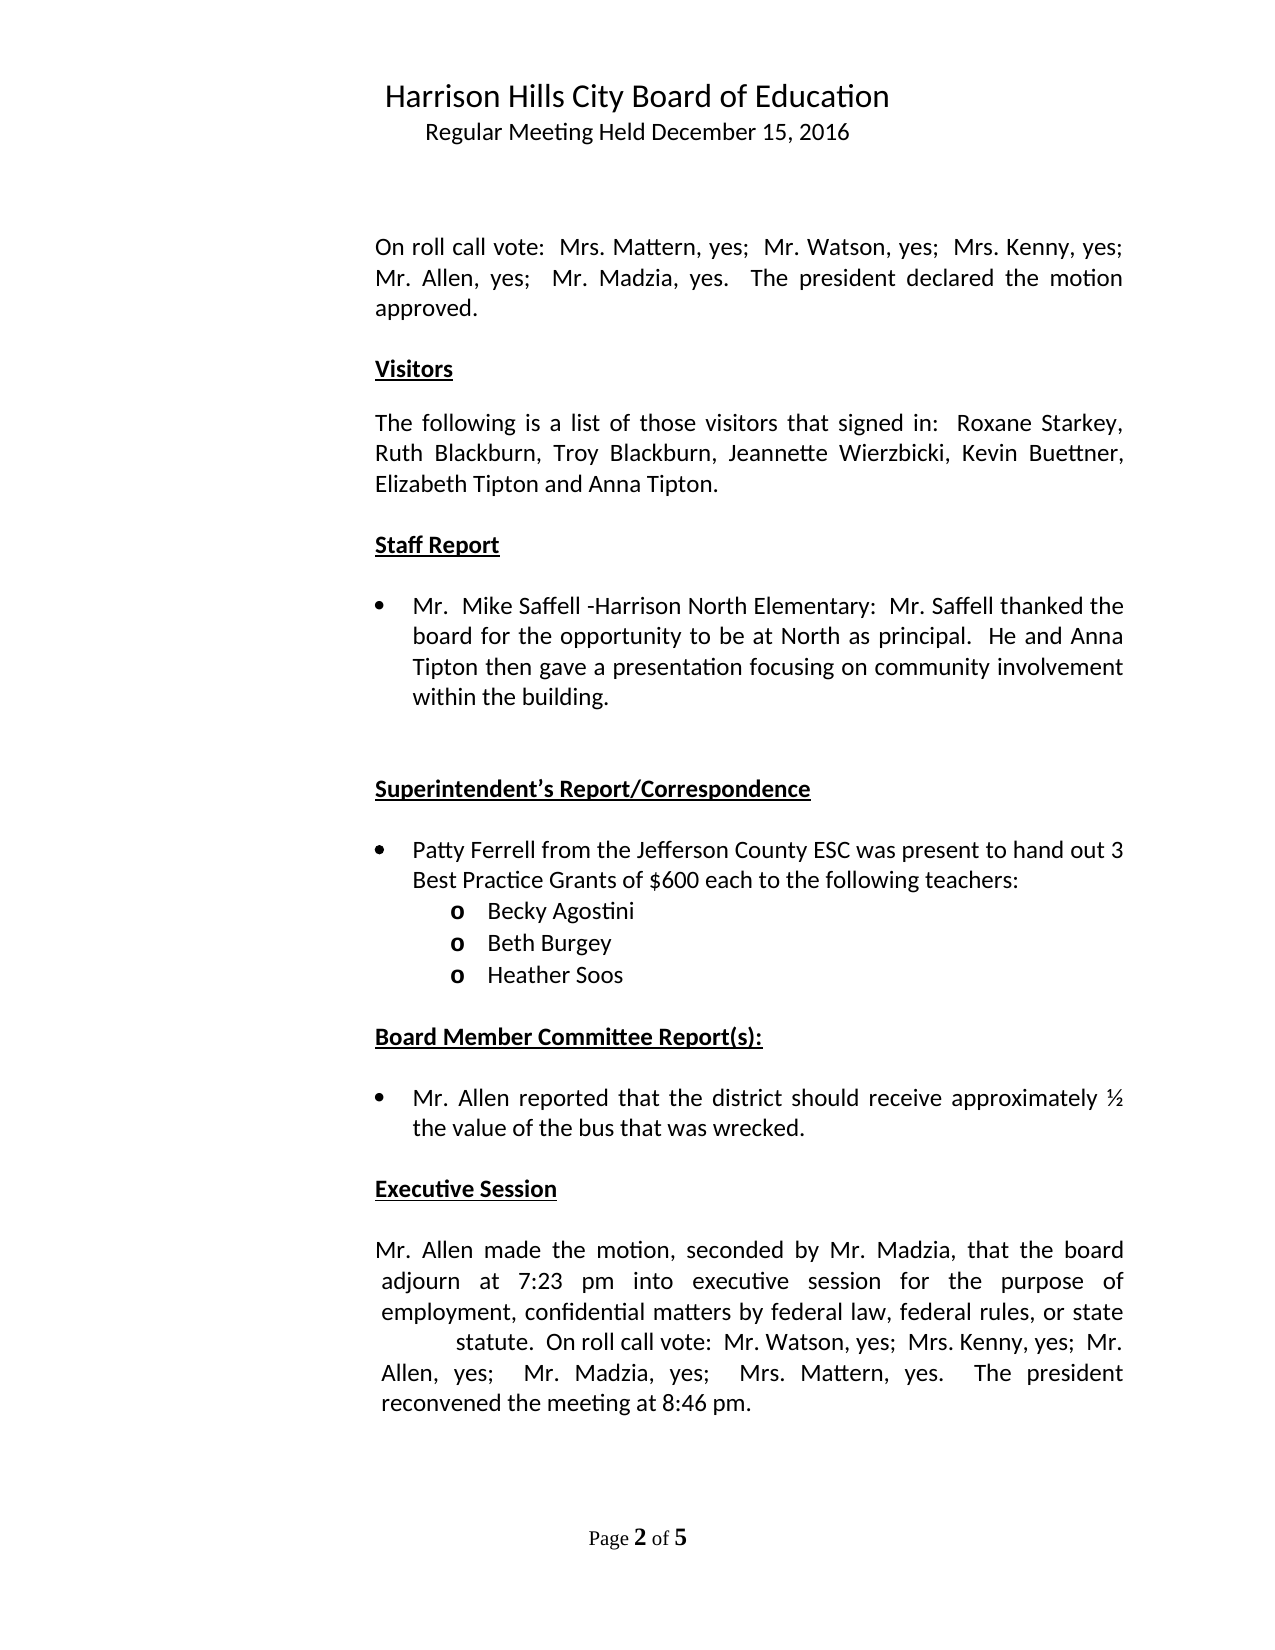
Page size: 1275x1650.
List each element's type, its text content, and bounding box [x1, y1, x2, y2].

text Executive Session [150, 1174, 1125, 1204]
list Mr. Mike Saffell -Harrison North Elementary: Mr. Saffell thanked the board for the opportunity to be at North as principal. He and Anna Tipton then gave a presentation focusing on community involvement within the building. [375, 590, 1125, 712]
text Board Member Committee Report(s): [150, 1021, 1125, 1052]
text On roll call vote: Mrs. Mattern, yes; Mr. Watson, yes; Mrs. Kenny, yes; Mr. Allen, yes; Mr. Madzia, yes. The president declared the motion approved. [375, 231, 1125, 323]
list Patty Ferrell from the Jefferson County ESC was present to hand out 3 Best Practice Grants of $600 each to the following teachers: [375, 834, 1125, 895]
list Beth Burgey [450, 927, 1125, 959]
text Visitors [150, 353, 1125, 384]
list Mr. Allen reported that the district should receive approximately ½ the value of the bus that was wrecked. [375, 1082, 1125, 1143]
text Superintendent’s Report/Correspondence [150, 773, 1125, 804]
list Becky Agostini [450, 895, 1125, 927]
text The following is a list of those visitors that signed in: Roxane Starkey, Ruth Blackburn, Troy Blackburn, Jeannette Wierzbicki, Kevin Buettner, Elizabeth Tipton and Anna Tipton. [375, 407, 1125, 498]
text Mr. Allen made the motion, seconded by Mr. Madzia, that the board adjourn at 7:23 pm into executive session for the purpose of employment, confidential matters by federal law, federal rules, or state statute. On roll call vote: Mr. Watson, yes; Mrs. Kenny, yes; Mr. Allen, yes; Mr. Madzia, yes; Mrs. Mattern, yes. The president reconvened the meeting at 8:46 pm. [150, 1235, 1125, 1418]
list Heather Soos [450, 959, 1125, 991]
text Staff Report [150, 529, 1125, 559]
